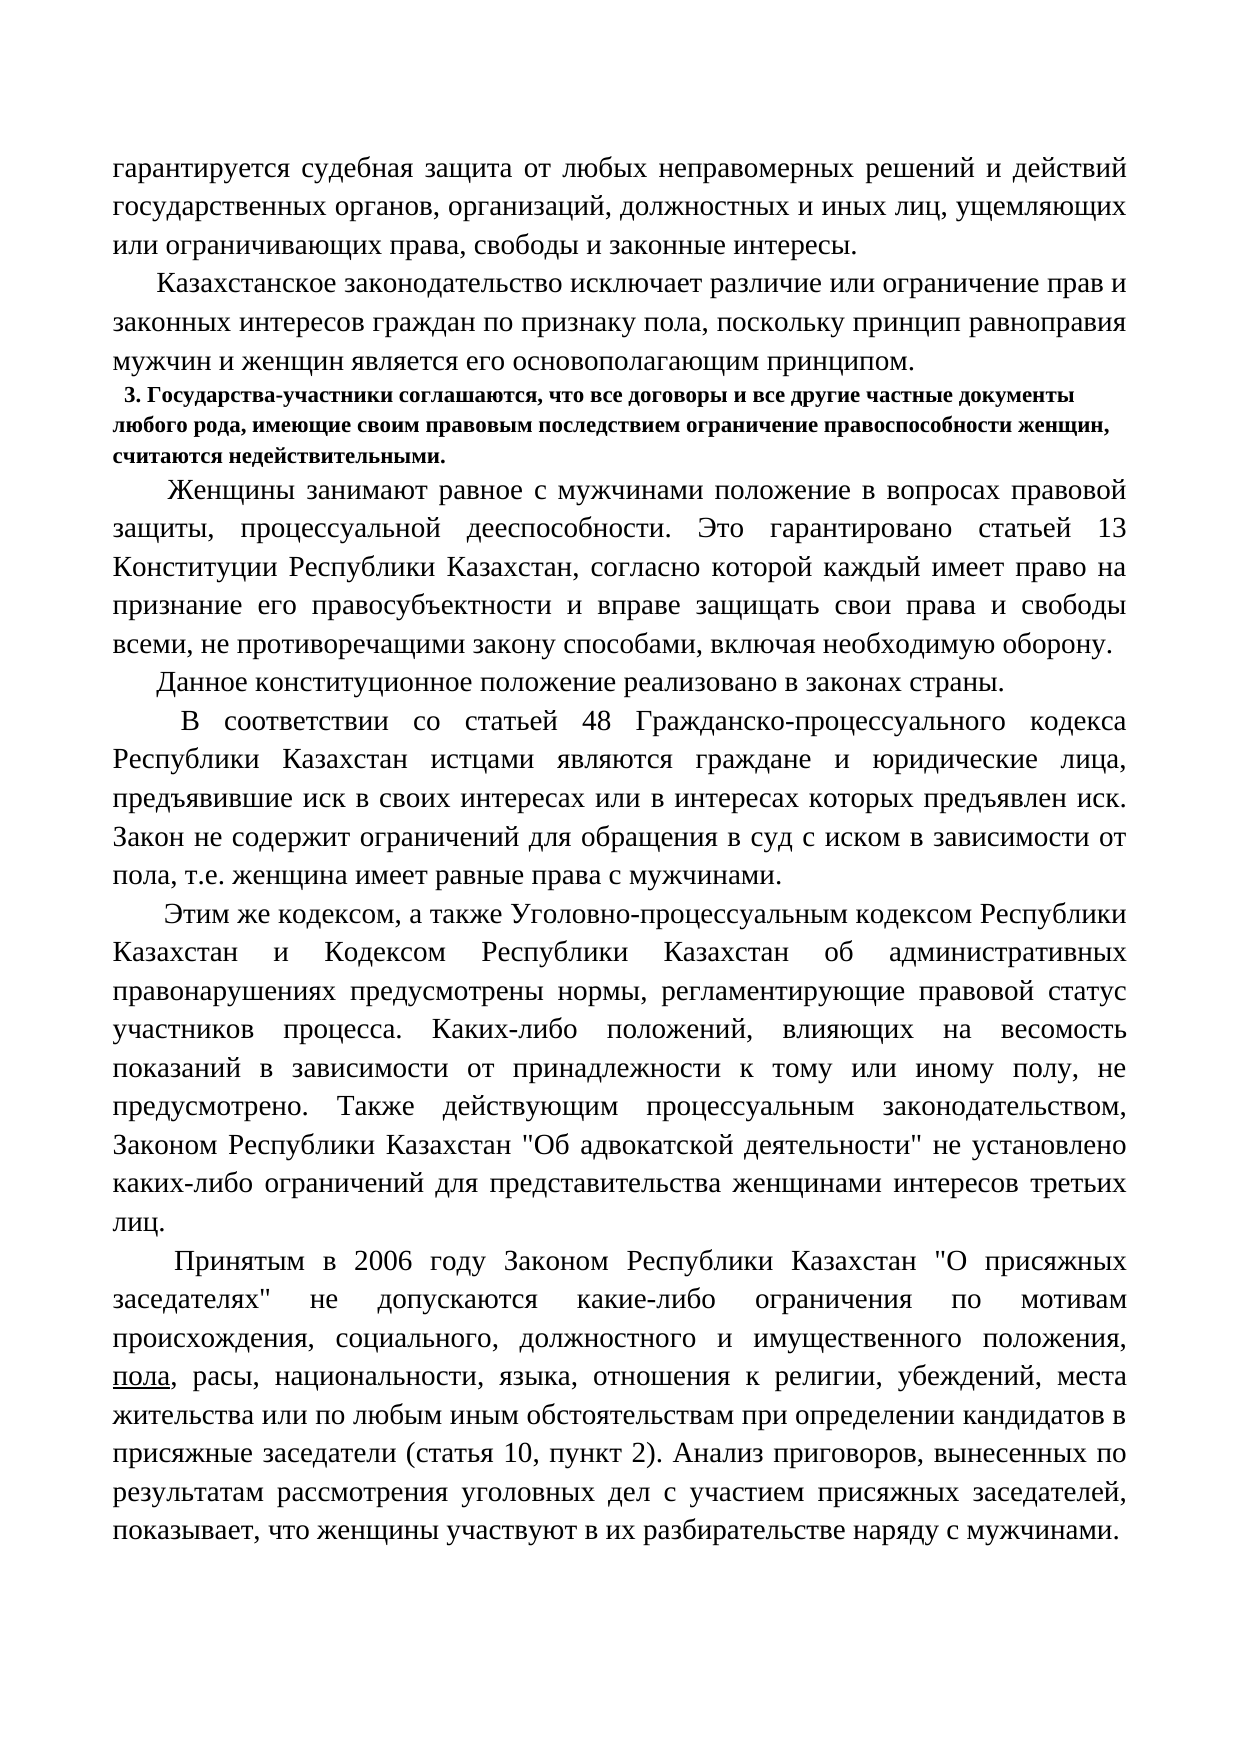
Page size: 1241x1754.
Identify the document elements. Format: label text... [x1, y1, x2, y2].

text Этим же кодексом, а также Уголовно-процессуальным кодексом Республики Казахстан и Кодексом Республики Казахстан об административных правонарушениях предусмотрены нормы, регламентирующие правовой статус участников процесса. Каких-либо положений, влияющих на весомость показаний в зависимости от принадлежности к тому или иному полу, не предусмотрено. Также действующим процессуальным законодательством, Законом Республики Казахстан "Об адвокатской деятельности" не установлено каких-либо ограничений для представительства женщинами интересов третьих лиц. [112, 896, 1128, 1238]
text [112, 150, 1128, 261]
text В соответствии со статьей 48 Гражданско-процессуального кодекса Республики Казахстан истцами являются граждане и юридические лица, предъявившие иск в своих интересах или в интересах которых предъявлен иск. Закон не содержит ограничений для обращения в суд с иском в зависимости от пола, т.е. женщина имеет равные права с мужчинами. [112, 703, 1128, 891]
text 3. Государства-участники соглашаются, что все договоры и все другие частные документы любого рода, имеющие своим правовым последствием ограничение правоспособности женщин, считаются недействительными. [112, 381, 1128, 468]
text Казахстанское законодательство исключает различие или ограничение прав и законных интересов граждан по признаку пола, поскольку принцип равноправия мужчин и женщин является его основополагающим принципом. [112, 266, 1128, 376]
text Женщины занимают равное с мужчинами положение в вопросах правовой защиты, процессуальной дееспособности. Это гарантировано статьей 13 Конституции Республики Казахстан, согласно которой каждый имеет право на признание его правосубъектности и вправе защищать свои права и свободы всеми, не противоречащими закону способами, включая необходимую оборону. [112, 472, 1128, 659]
text Данное конституционное положение реализовано в законах страны. [112, 664, 1128, 698]
text Принятым в 2006 году Законом Республики Казахстан "О присяжных заседателях" не допускаются какие-либо ограничения по мотивам происхождения, социального, должностного и имущественного положения, пола, расы, национальности, языка, отношения к религии, убеждений, места жительства или по любым иным обстоятельствам при определении кандидатов в присяжные заседатели (статья 10, пункт 2). Анализ приговоров, вынесенных по результатам рассмотрения уголовных дел с участием присяжных заседателей, показывает, что женщины участвуют в их разбирательстве наряду с мужчинами. [112, 1243, 1128, 1546]
